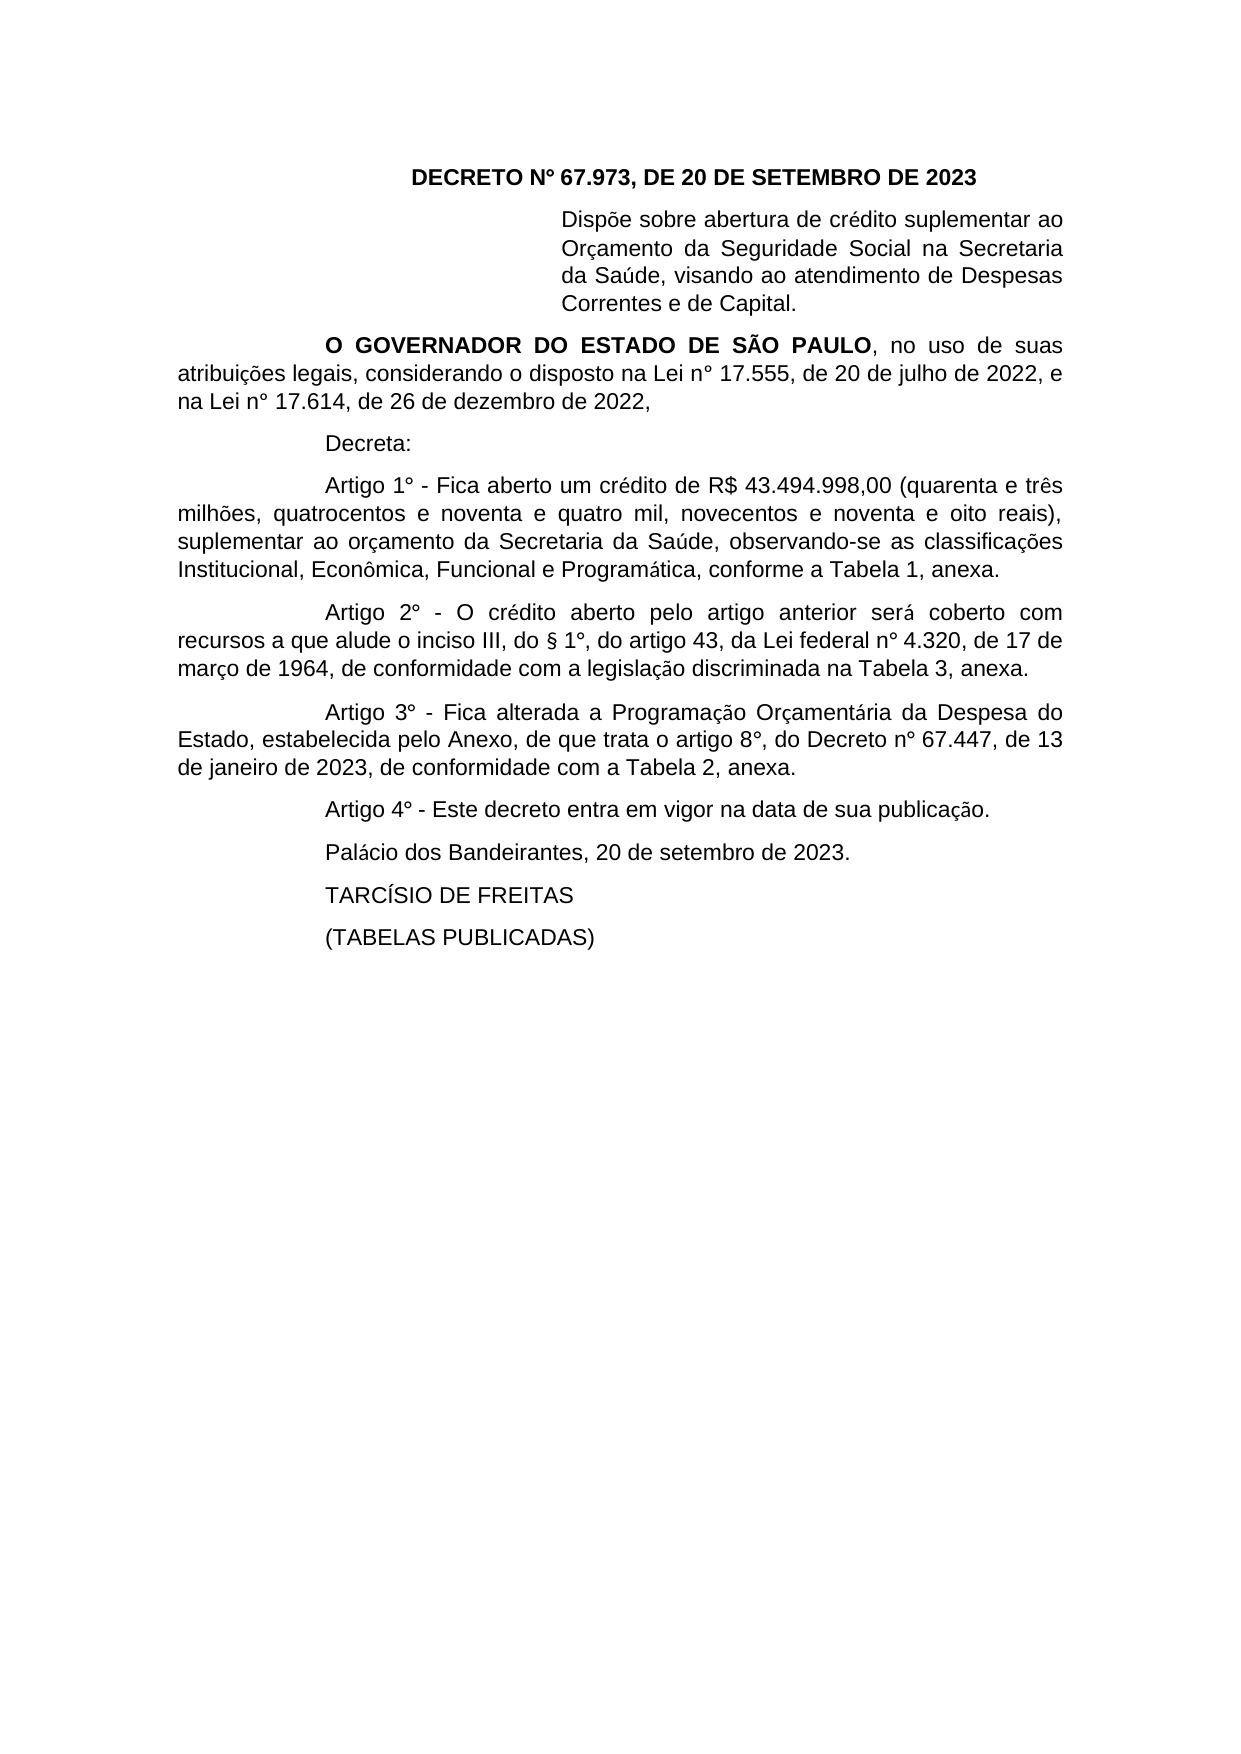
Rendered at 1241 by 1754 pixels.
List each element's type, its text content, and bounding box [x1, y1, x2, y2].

text TARCÍSIO DE FREITAS [177, 881, 1063, 909]
text Decreta: [177, 430, 1063, 456]
text O GOVERNADOR DO ESTADO DE SÃO PAULO, no uso de suas atribuições legais, considerando o disposto na Lei nº 17.555, de 20 de julho de 2022, e na Lei nº 17.614, de 26 de dezembro de 2022, [177, 331, 1063, 415]
text DECRETO N° 67.973, DE 20 DE SETEMBRO DE 2023 [177, 163, 1063, 191]
text (TABELAS PUBLICADAS) [177, 924, 1063, 950]
text Artigo 2° - O crédito aberto pelo artigo anterior será coberto com recursos a que alude o inciso III, do § 1°, do artigo 43, da Lei federal n° 4.320, de 17 de março de 1964, de conformidade com a legislação discriminada na Tabela 3, anexa. [177, 598, 1063, 683]
text Artigo 1° - Fica aberto um crédito de R$ 43.494.998,00 (quarenta e três milhões, quatrocentos e noventa e quatro mil, novecentos e noventa e oito reais), suplementar ao orçamento da Secretaria da Saúde, observando-se as classificações Institucional, Econômica, Funcional e Programática, conforme a Tabela 1, anexa. [177, 471, 1063, 583]
text Artigo 4° - Este decreto entra em vigor na data de sua publicação. [177, 795, 1063, 823]
text Dispõe sobre abertura de crédito suplementar ao Orçamento da Seguridade Social na Secretaria da Saúde, visando ao atendimento de Despesas Correntes e de Capital. [561, 206, 1063, 316]
text Artigo 3° - Fica alterada a Programação Orçamentária da Despesa do Estado, estabelecida pelo Anexo, de que trata o artigo 8°, do Decreto n° 67.447, de 13 de janeiro de 2023, de conformidade com a Tabela 2, anexa. [177, 698, 1063, 780]
text Palácio dos Bandeirantes, 20 de setembro de 2023. [177, 838, 1063, 866]
